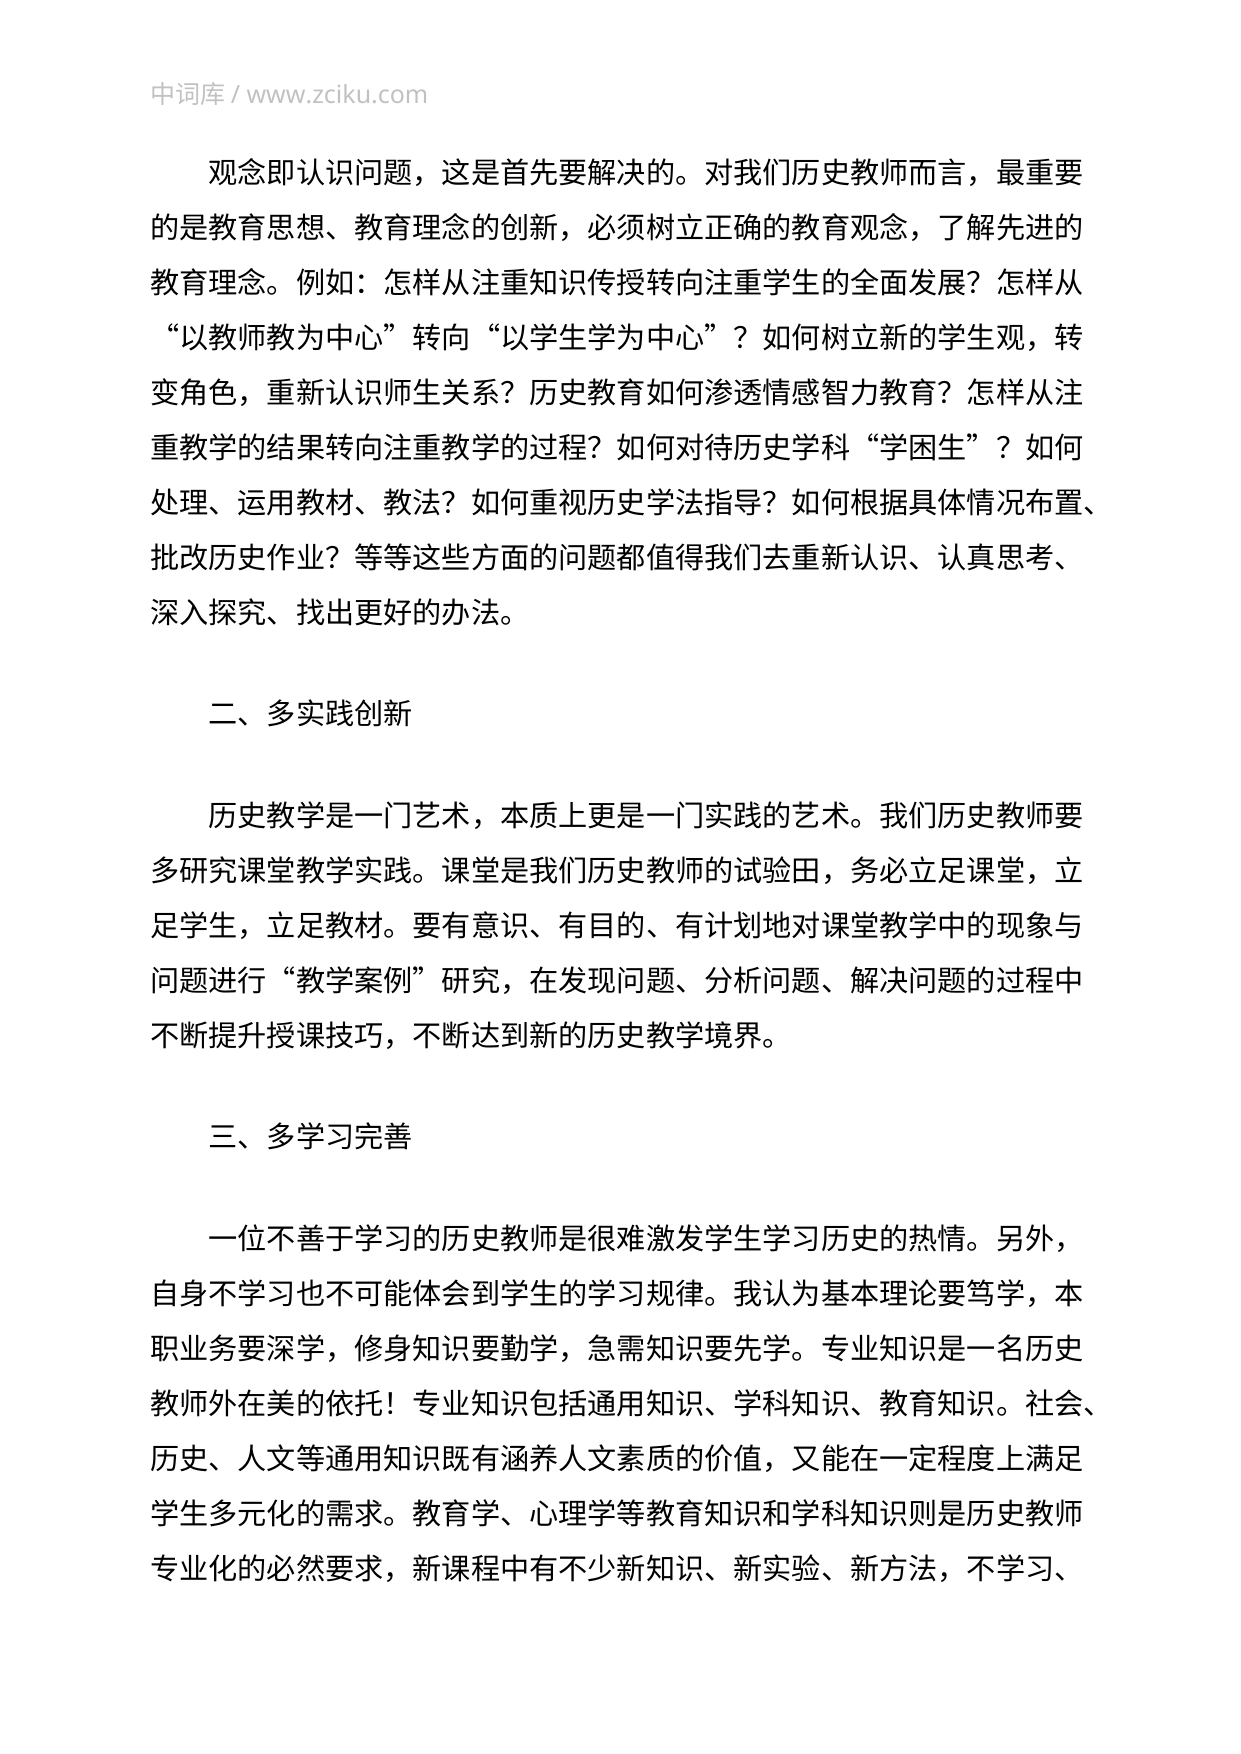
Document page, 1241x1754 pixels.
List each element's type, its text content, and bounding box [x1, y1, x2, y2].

text 观念即认识问题，这是首先要解决的。对我们历史教师而言，最重要的是教育思想、教育理念的创新，必须树立正确的教育观念，了解先进的教育理念。例如：怎样从注重知识传授转向注重学生的全面发展？怎样从“以教师教为中心”转向“以学生学为中心”？如何树立新的学生观，转变角色，重新认识师生关系？历史教育如何渗透情感智力教育？怎样从注重教学的结果转向注重教学的过程？如何对待历史学科“学困生”？如何处理、运用教材、教法？如何重视历史学法指导？如何根据具体情况布置、批改历史作业？等等这些方面的问题都值得我们去重新认识、认真思考、深入探究、找出更好的办法。 [150, 150, 1090, 631]
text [150, 1216, 1090, 1587]
text 三、多学习完善 [150, 1114, 1090, 1156]
text 二、多实践创新 [150, 691, 1090, 733]
text 历史教学是一门艺术，本质上更是一门实践的艺术。我们历史教师要多研究课堂教学实践。课堂是我们历史教师的试验田，务必立足课堂，立足学生，立足教材。要有意识、有目的、有计划地对课堂教学中的现象与问题进行“教学案例”研究，在发现问题、分析问题、解决问题的过程中不断提升授课技巧，不断达到新的历史教学境界。 [150, 793, 1090, 1054]
